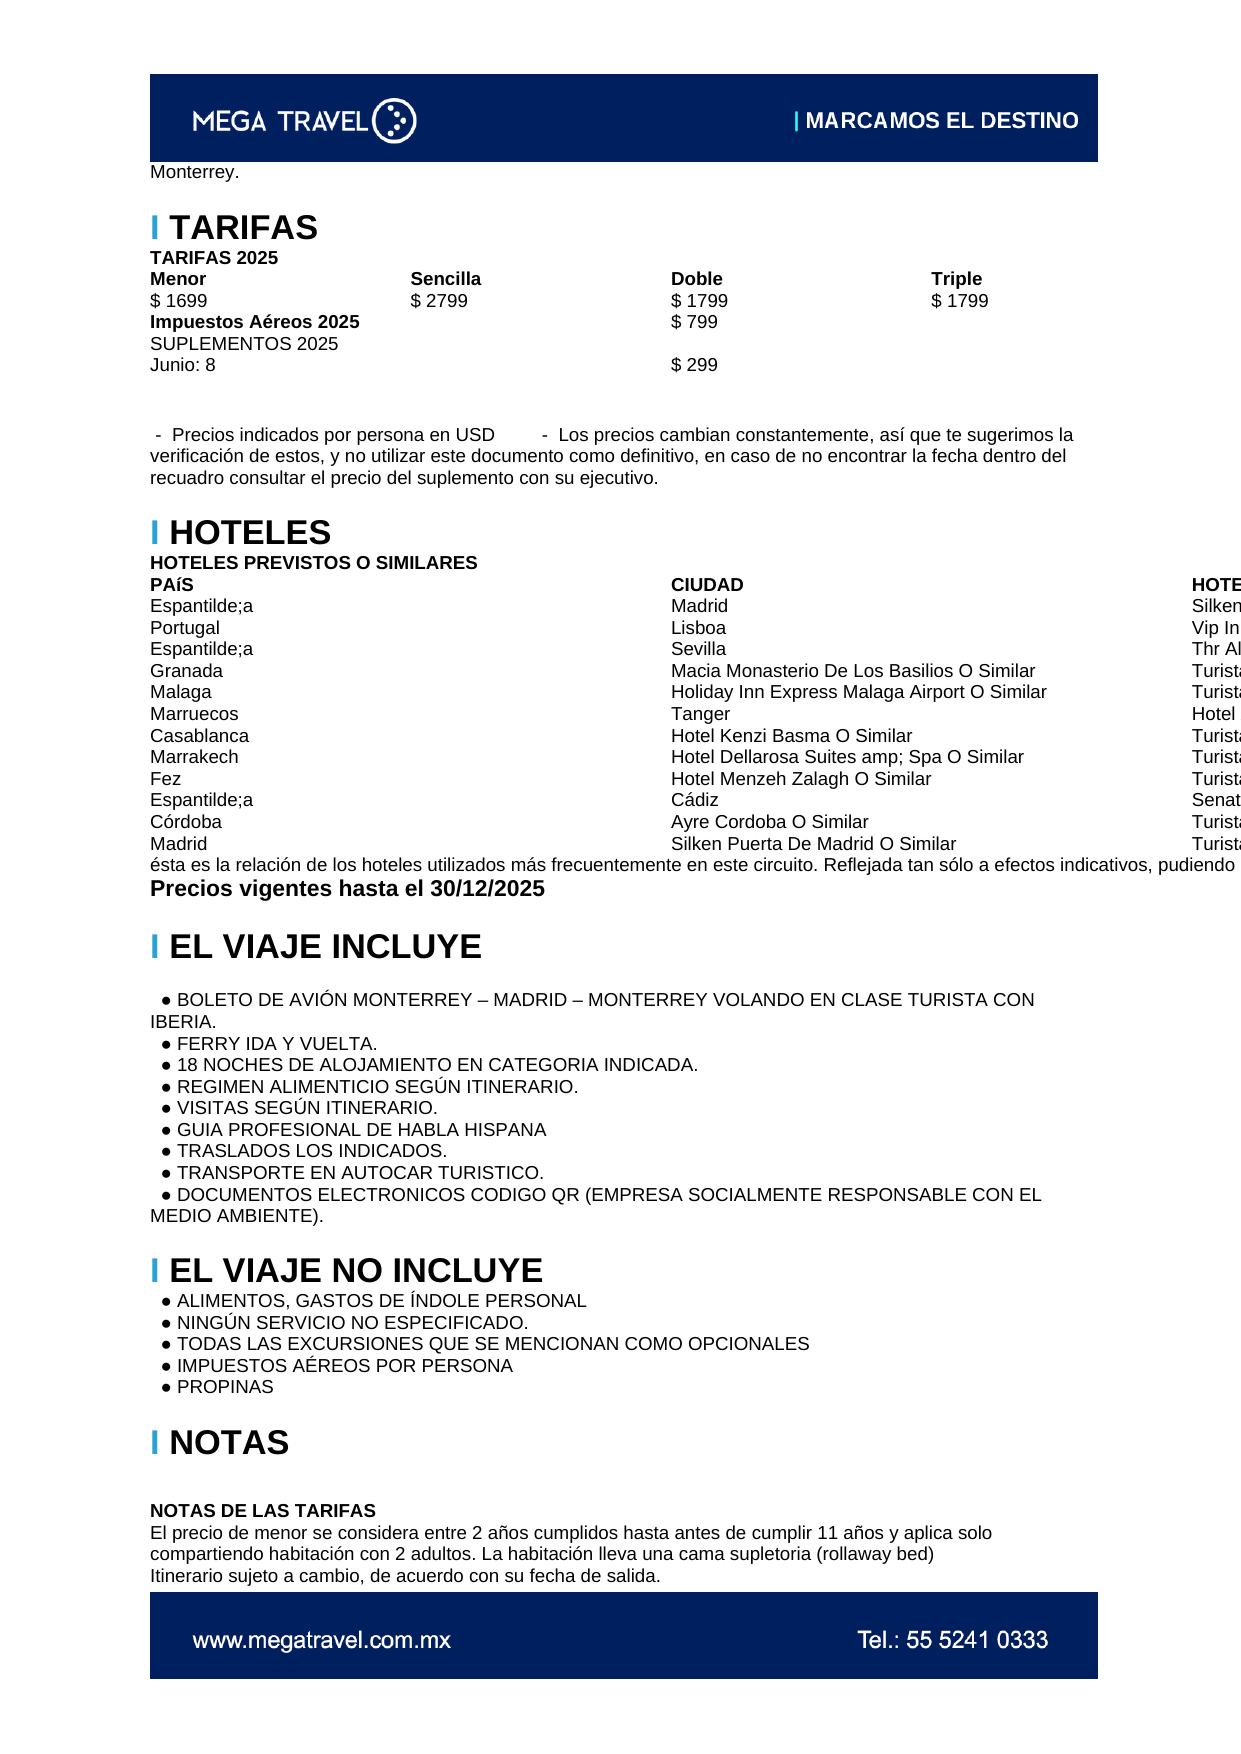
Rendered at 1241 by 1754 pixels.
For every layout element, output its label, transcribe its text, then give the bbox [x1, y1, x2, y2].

table_cell Madrid [139, 832, 659, 854]
table_cell Turista [1180, 660, 1240, 681]
picture [150, 1592, 1098, 1679]
table_cell $ 1799 [660, 290, 920, 311]
table_cell Ayre Cordoba O Similar [660, 811, 1180, 832]
table_cell Silken Puerta De Madrid O Similar [660, 832, 1180, 854]
table_cell Triple [920, 268, 1180, 289]
table_cell Portugal [139, 617, 659, 638]
table_cell $ 299 [660, 354, 1180, 376]
text - Precios indicados por persona en USD - Los precios cambian constantemente, así que te sugerimos la verificación de estos, y no utilizar este documento como definitivo, en caso de no encontrar la fecha dentro del recuadro consultar el precio del suplemento con su ejecutivo. [150, 424, 1090, 488]
table_cell Macia Monasterio De Los Basilios O Similar [660, 660, 1180, 681]
text ● FERRY IDA Y VUELTA. [150, 1032, 1090, 1054]
table_cell Turista [1180, 768, 1240, 789]
text ● TRASLADOS LOS INDICADOS. [150, 1140, 1090, 1162]
table_cell Espantilde;a [139, 638, 659, 660]
table_cell $ 1699 [139, 290, 399, 311]
text Itinerario sujeto a cambio, de acuerdo con su fecha de salida. [150, 1565, 1090, 1586]
text El precio de menor se considera entre 2 años cumplidos hasta antes de cumplir 11 años y aplica solo compartiendo habitación con 2 adultos. La habitación lleva una cama supletoria (rollaway bed) [150, 1522, 1090, 1565]
table_cell Turista [1180, 746, 1240, 768]
table_header $ 799 [660, 311, 1180, 333]
table_cell Malaga [139, 681, 659, 703]
table_cell Doble [660, 268, 920, 289]
table_cell Madrid [660, 595, 1180, 617]
table_cell Junio: 8 [139, 354, 659, 376]
table_header TARIFAS 2025 [139, 246, 1180, 268]
text ● PROPINAS [150, 1376, 1090, 1398]
table_cell Granada [139, 660, 659, 681]
table_cell Fez [139, 768, 659, 789]
text ● IMPUESTOS AÉREOS POR PERSONA [150, 1355, 1090, 1376]
table_cell Córdoba [139, 811, 659, 832]
text ● 18 NOCHES DE ALOJAMIENTO EN CATEGORIA INDICADA. [150, 1054, 1090, 1076]
table_cell Espantilde;a [139, 789, 659, 811]
picture [150, 74, 1098, 162]
table_header SUPLEMENTOS 2025 [139, 333, 1180, 354]
table_cell PAíS [139, 574, 659, 595]
text Desayuno. A la hora indicada traslado al aeropuerto para tomar el vuelo trasatlántico con destino la Ciudad de Monterrey. [150, 161, 1090, 183]
text ● TODAS LAS EXCURSIONES QUE SE MENCIONAN COMO OPCIONALES [150, 1333, 1090, 1355]
text ● REGIMEN ALIMENTICIO SEGÚN ITINERARIO. [150, 1076, 1090, 1097]
table_cell Marruecos [139, 703, 659, 724]
table_cell Hotel Menzeh Zalagh O Similar [660, 768, 1180, 789]
table_cell Cádiz [660, 789, 1180, 811]
table_cell Turista [1180, 811, 1240, 832]
text ● VISITAS SEGÚN ITINERARIO. [150, 1097, 1090, 1119]
table_cell Holiday Inn Express Malaga Airport O Similar [660, 681, 1180, 703]
table_cell Marrakech [139, 746, 659, 768]
table_cell Espantilde;a [139, 595, 659, 617]
table_cell $ 1799 [920, 290, 1180, 311]
text ● DOCUMENTOS ELECTRONICOS CODIGO QR (EMPRESA SOCIALMENTE RESPONSABLE CON EL MEDIO AMBIENTE). [150, 1183, 1090, 1226]
text Precios vigentes hasta el 30/12/2025 [150, 875, 1090, 902]
text NOTAS DE LAS TARIFAS [150, 1500, 1090, 1522]
table_cell $ 2799 [399, 290, 659, 311]
text ● ALIMENTOS, GASTOS DE ÍNDOLE PERSONAL [150, 1290, 1090, 1312]
table_cell Casablanca [139, 725, 659, 746]
table_cell HOTEL [1180, 574, 1240, 595]
table_cell Turista [1180, 681, 1240, 703]
table_cell Hotel Kenzi Basma O Similar [660, 725, 1180, 746]
table_cell Tanger [660, 703, 1180, 724]
table_cell CIUDAD [660, 574, 1180, 595]
table_cell Lisboa [660, 617, 1180, 638]
table_header Impuestos Aéreos 2025 [139, 311, 659, 333]
text ● BOLETO DE AVIÓN MONTERREY – MADRID – MONTERREY VOLANDO EN CLASE TURISTA CON IBERIA. [150, 989, 1090, 1032]
table_cell Hotel Dellarosa Suites amp; Spa O Similar [660, 746, 1180, 768]
text ● NINGÚN SERVICIO NO ESPECIFICADO. [150, 1312, 1090, 1333]
table_cell ésta es la relación de los hoteles utilizados más frecuentemente en este circuito. Reflejada tan sólo a efectos indicativos, pudiendo ser el pasajero alojado en establecimientos similares o alternativos [139, 854, 1240, 875]
table_cell Menor [139, 268, 399, 289]
table_cell Sencilla [399, 268, 659, 289]
text ● GUIA PROFESIONAL DE HABLA HISPANA [150, 1119, 1090, 1140]
text ● TRANSPORTE EN AUTOCAR TURISTICO. [150, 1162, 1090, 1183]
table_cell Turista [1180, 832, 1240, 854]
table_cell Sevilla [660, 638, 1180, 660]
table_header HOTELES PREVISTOS O SIMILARES [139, 552, 1240, 573]
table_cell Turista [1180, 725, 1240, 746]
